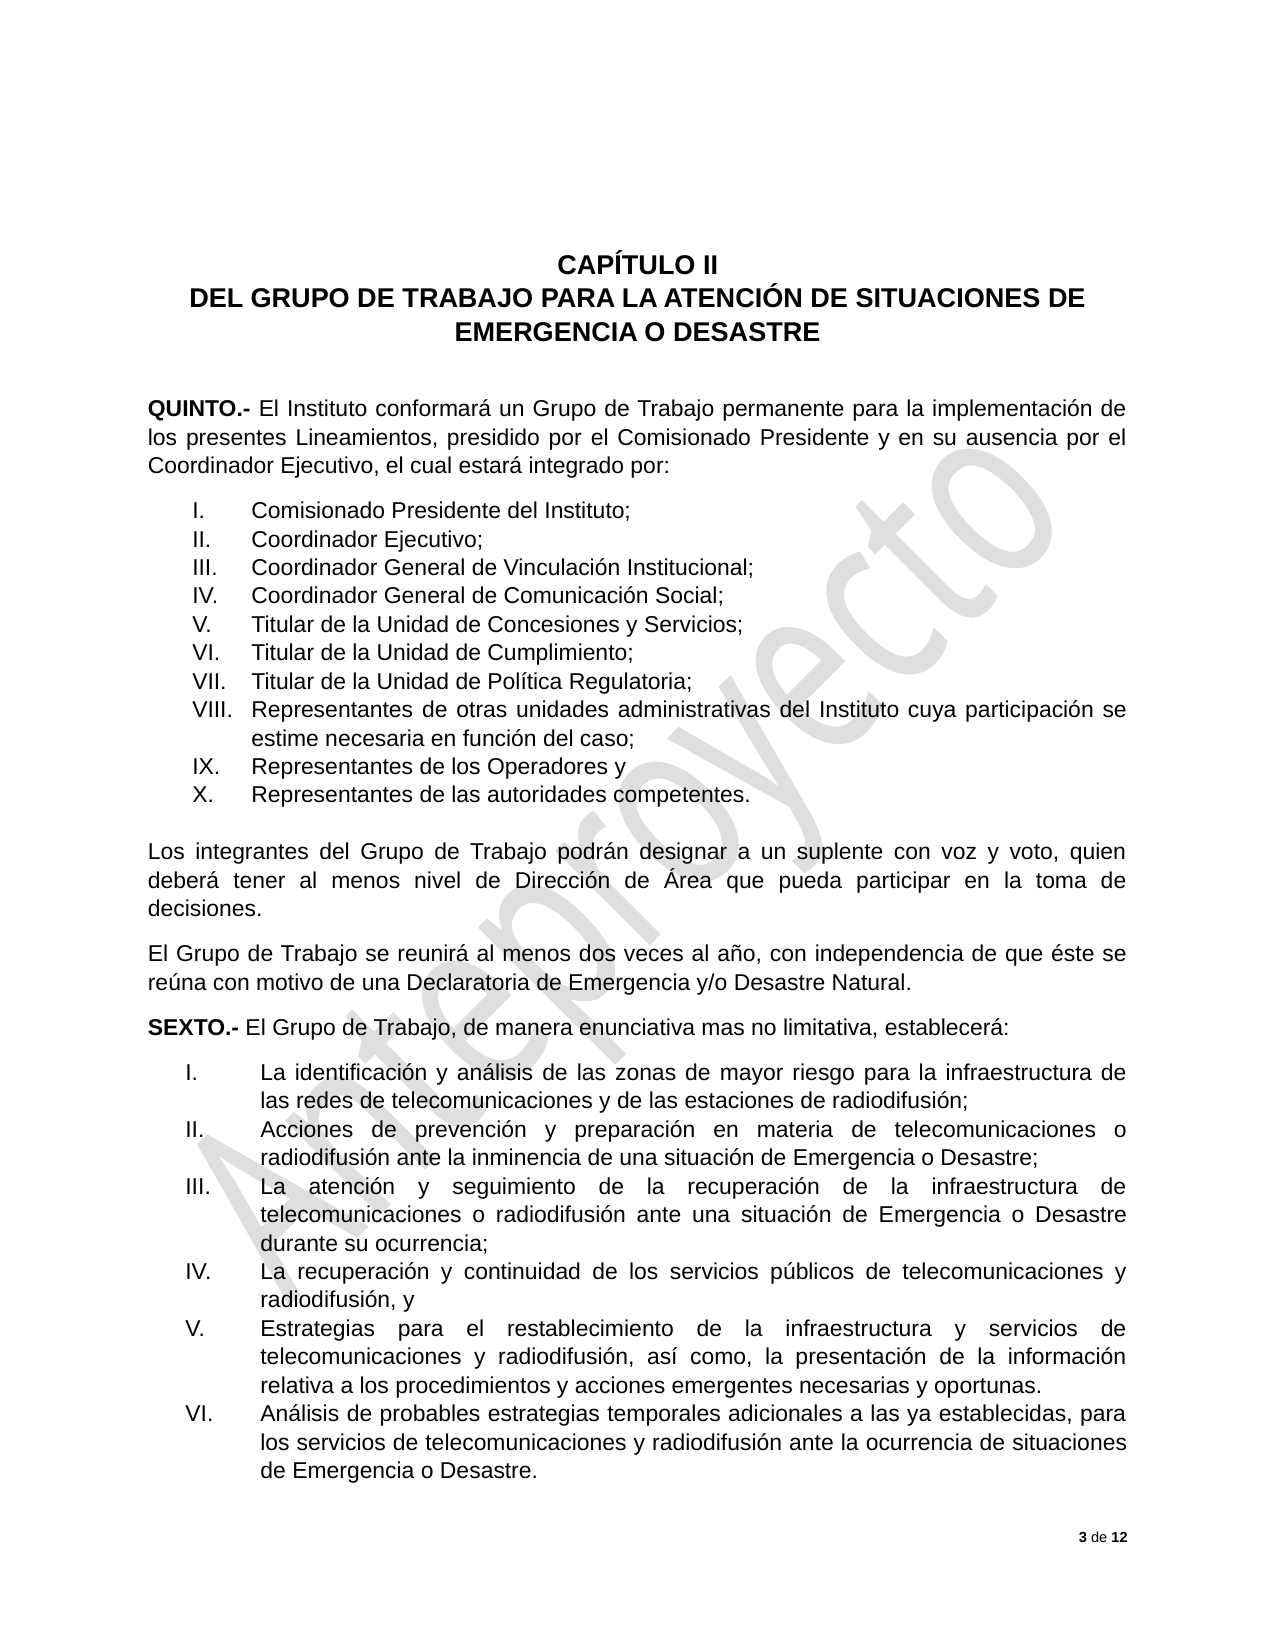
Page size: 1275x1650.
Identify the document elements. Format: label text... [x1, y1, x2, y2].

subtitle DEL GRUPO DE TRABAJO PARA LA ATENCIÓN DE SITUACIONES DE EMERGENCIA O DESASTRE [148, 282, 1127, 347]
list Acciones de prevención y preparación en materia de telecomunicaciones o radiodifusión ante la inminencia de una situación de Emergencia o Desastre; [185, 1116, 1127, 1171]
list Análisis de probables estrategias temporales adicionales a las ya establecidas, para los servicios de telecomunicaciones y radiodifusión ante la ocurrencia de situaciones de Emergencia o Desastre. [185, 1400, 1127, 1483]
list La identificación y análisis de las zonas de mayor riesgo para la infraestructura de las redes de telecomunicaciones y de las estaciones de radiodifusión; [185, 1059, 1127, 1114]
subtitle CAPÍTULO II [148, 249, 1127, 280]
text IV. Coordinador General de Comunicación Social; [192, 582, 1127, 609]
text VI. Titular de la Unidad de Cumplimiento; [192, 639, 1127, 666]
text El Grupo de Trabajo se reunirá al menos dos veces al año, con independencia de que éste se reúna con motivo de una Declaratoria de Emergencia y/o Desastre Natural. [148, 940, 1127, 995]
text III. Coordinador General de Vinculación Institucional; [192, 554, 1127, 580]
text QUINTO.- El Instituto conformará un Grupo de Trabajo permanente para la implementación de los presentes Lineamientos, presidido por el Comisionado Presidente y en su ausencia por el Coordinador Ejecutivo, el cual estará integrado por: [148, 395, 1127, 478]
text Los integrantes del Grupo de Trabajo podrán designar a un suplente con voz y voto, quien deberá tener al menos nivel de Dirección de Área que pueda participar en la toma de decisiones. [148, 838, 1127, 922]
text V. Titular de la Unidad de Concesiones y Servicios; [192, 611, 1127, 637]
text VIII. Representantes de otras unidades administrativas del Instituto cuya participación se estime necesaria en función del caso; [192, 696, 1127, 751]
list Estrategias para el restablecimiento de la infraestructura y servicios de telecomunicaciones y radiodifusión, así como, la presentación de la información relativa a los procedimientos y acciones emergentes necesarias y oportunas. [185, 1315, 1127, 1398]
text VII. Titular de la Unidad de Política Regulatoria; [192, 668, 1127, 694]
text SEXTO.- El Grupo de Trabajo, de manera enunciativa mas no limitativa, establecerá: [148, 1014, 1127, 1040]
text X. Representantes de las autoridades competentes. [192, 781, 1127, 808]
text IX. Representantes de los Operadores y [192, 753, 1127, 779]
list La atención y seguimiento de la recuperación de la infraestructura de telecomunicaciones o radiodifusión ante una situación de Emergencia o Desastre durante su ocurrencia; [185, 1173, 1127, 1256]
list La recuperación y continuidad de los servicios públicos de telecomunicaciones y radiodifusión, y [185, 1258, 1127, 1313]
text I. Comisionado Presidente del Instituto; [192, 497, 1127, 523]
text II. Coordinador Ejecutivo; [192, 526, 1127, 552]
